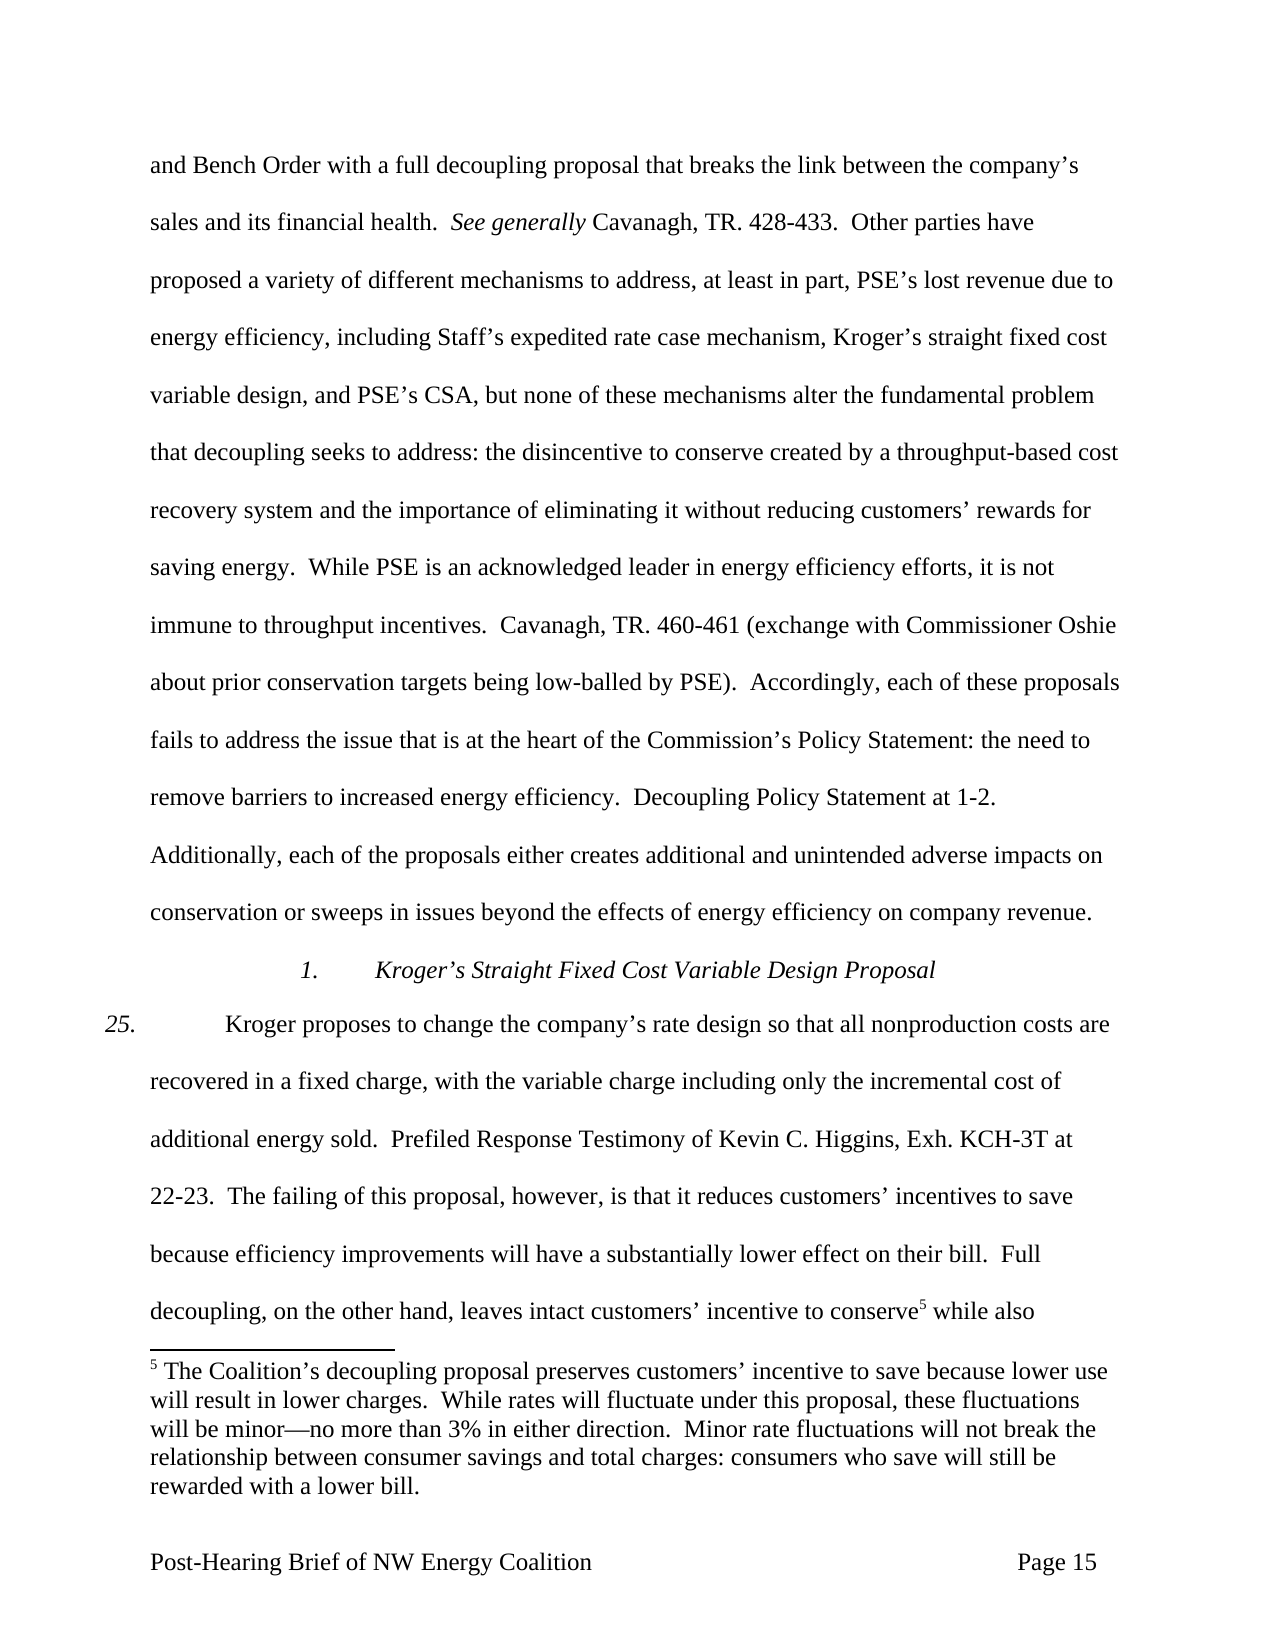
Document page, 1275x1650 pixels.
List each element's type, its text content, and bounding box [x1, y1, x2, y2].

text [105, 1009, 1125, 1325]
subtitle Kroger’s Straight Fixed Cost Variable Design Proposal [300, 955, 1125, 984]
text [105, 150, 1125, 926]
